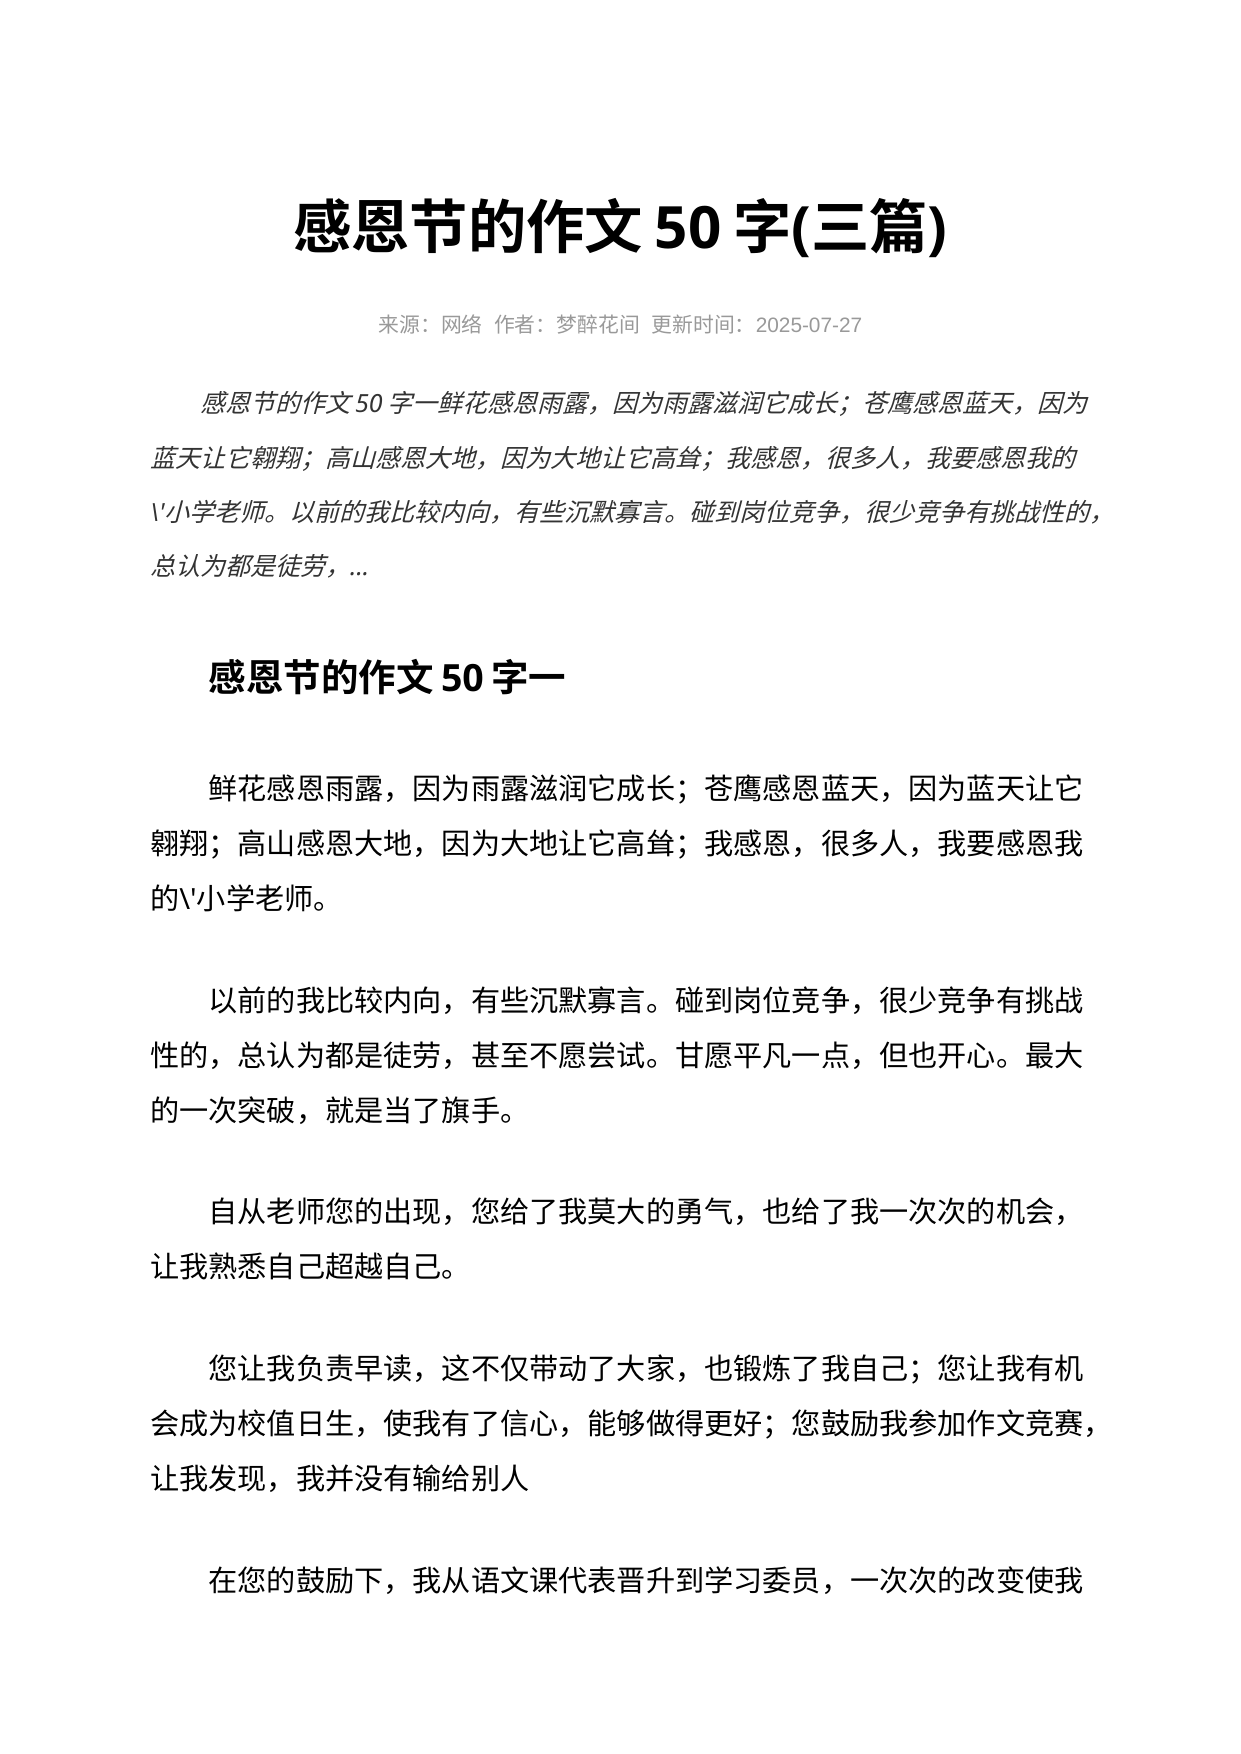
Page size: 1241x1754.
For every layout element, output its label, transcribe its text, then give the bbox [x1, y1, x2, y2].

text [150, 1557, 1090, 1599]
text 鲜花感恩雨露，因为雨露滋润它成长；苍鹰感恩蓝天，因为蓝天让它翱翔；高山感恩大地，因为大地让它高耸；我感恩，很多人，我要感恩我的\'小学老师。 [150, 766, 1090, 918]
subtitle 感恩节的作文50字(三篇) [150, 181, 1090, 266]
text 以前的我比较内向，有些沉默寡言。碰到岗位竞争，很少竞争有挑战性的，总认为都是徒劳，甚至不愿尝试。甘愿平凡一点，但也开心。最大的一次突破，就是当了旗手。 [150, 977, 1090, 1129]
text 自从老师您的出现，您给了我莫大的勇气，也给了我一次次的机会，让我熟悉自己超越自己。 [150, 1189, 1090, 1286]
text 您让我负责早读，这不仅带动了大家，也锻炼了我自己；您让我有机会成为校值日生，使我有了信心，能够做得更好；您鼓励我参加作文竞赛，让我发现，我并没有输给别人 [150, 1346, 1090, 1498]
text 感恩节的作文50字一 [150, 648, 1090, 703]
text 来源：网络 作者：梦醉花间 更新时间：2025-07-27 [150, 313, 1090, 337]
text 感恩节的作文50字一鲜花感恩雨露，因为雨露滋润它成长；苍鹰感恩蓝天，因为蓝天让它翱翔；高山感恩大地，因为大地让它高耸；我感恩，很多人，我要感恩我的\'小学老师。以前的我比较内向，有些沉默寡言。碰到岗位竞争，很少竞争有挑战性的，总认为都是徒劳，... [150, 384, 1090, 583]
